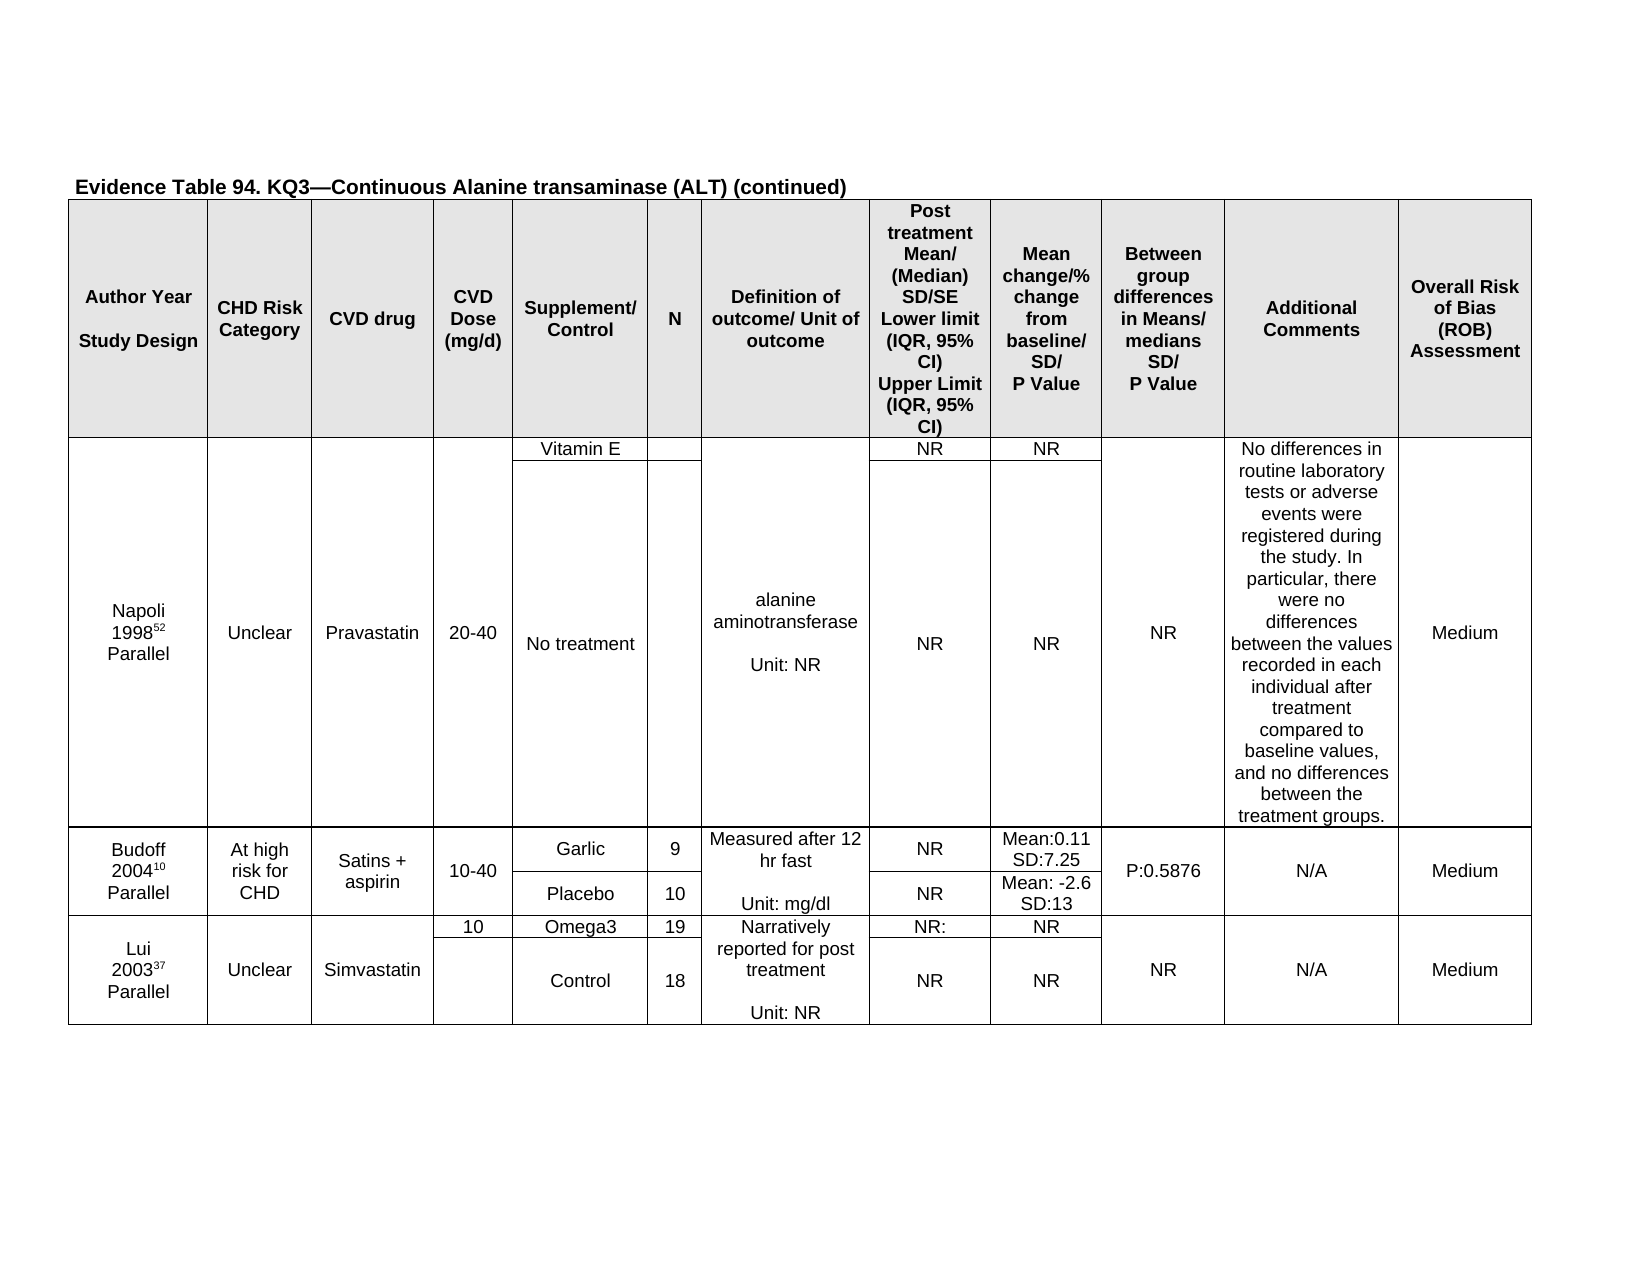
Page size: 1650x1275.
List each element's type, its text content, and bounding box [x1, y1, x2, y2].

table_cell NR [991, 461, 1101, 826]
table_cell Garlic [513, 828, 647, 871]
table_cell Measured after 12 hr fast Unit: mg/dl [702, 828, 869, 915]
table_cell Mean: -2.6 SD:13 [991, 872, 1101, 915]
table_cell N/A [1225, 828, 1398, 915]
table_cell NR [870, 872, 990, 915]
table_cell 10-40 [434, 828, 512, 915]
table_cell CVD Dose (mg/d) [434, 200, 512, 437]
table_cell CHD Risk Category [208, 200, 311, 437]
table_cell Vitamin E [513, 438, 647, 460]
table_cell 20-40 [434, 438, 512, 826]
table_cell NR [991, 938, 1101, 1023]
table_cell Medium [1399, 438, 1531, 826]
table_cell Narratively reported for post treatment Unit: NR [702, 916, 869, 1023]
table_cell Lui 200337 Parallel [69, 916, 207, 1023]
table_cell NR [870, 438, 990, 460]
table_cell Omega3 [513, 916, 647, 937]
table_cell Simvastatin [312, 916, 433, 1023]
table_cell NR [991, 438, 1101, 460]
table_cell Definition of outcome/ Unit of outcome [702, 200, 869, 437]
table_cell Author Year Study Design [69, 200, 207, 437]
table_cell CVD drug [312, 200, 433, 437]
table_cell N/A [1225, 916, 1398, 1023]
table_cell NR [1102, 438, 1224, 826]
table_cell Between group differences in Means/ medians SD/ P Value [1102, 200, 1224, 437]
table_cell Napoli 199852 Parallel [69, 438, 207, 826]
table_cell NR [991, 916, 1101, 937]
table_cell Overall Risk of Bias (ROB) Assessment [1399, 200, 1531, 437]
table_cell Post treatment Mean/ (Median) SD/SE Lower limit (IQR, 95% CI) Upper Limit (IQR, 95% CI) [870, 200, 990, 437]
table_cell NR [1102, 916, 1224, 1023]
table_cell N [648, 200, 701, 437]
table_cell No differences in routine laboratory tests or adverse events were registered during the study. In particular, there were no differences between the values recorded in each individual after treatment compared to baseline values, and no differences between the treatment groups. [1225, 438, 1398, 826]
table_cell alanine aminotransferase Unit: NR [702, 438, 869, 826]
table_cell Pravastatin [312, 438, 433, 826]
table_cell Satins + aspirin [312, 828, 433, 915]
table_cell NR [870, 828, 990, 871]
table_cell No treatment [513, 461, 647, 826]
table_cell Control [513, 938, 647, 1023]
table_cell P:0.5876 [1102, 828, 1224, 915]
table_cell Budoff 200410 Parallel [69, 828, 207, 915]
table_header Evidence Table 94. KQ3—Continuous Alanine transaminase (ALT) (continued) [69, 150, 1531, 199]
table_cell At high risk for CHD [208, 828, 311, 915]
table_cell [434, 938, 512, 1023]
table_cell NR [870, 938, 990, 1023]
table_cell Mean change/% change from baseline/ SD/ P Value [991, 200, 1101, 437]
table_cell 10 [648, 872, 701, 915]
table_cell NR: [870, 916, 990, 937]
table_cell 19 [648, 916, 701, 937]
table_cell NR [870, 461, 990, 826]
table_cell Supplement/ Control [513, 200, 647, 437]
table_cell Medium [1399, 828, 1531, 915]
table_cell 18 [648, 938, 701, 1023]
table_cell Mean:0.11 SD:7.25 [991, 828, 1101, 871]
table_cell [648, 438, 701, 460]
table_cell Placebo [513, 872, 647, 915]
table_cell 9 [648, 828, 701, 871]
table_cell Unclear [208, 916, 311, 1023]
table_cell 10 [434, 916, 512, 937]
table_cell [648, 461, 701, 826]
table_cell Unclear [208, 438, 311, 826]
table_cell Additional Comments [1225, 200, 1398, 437]
table_cell Medium [1399, 916, 1531, 1023]
